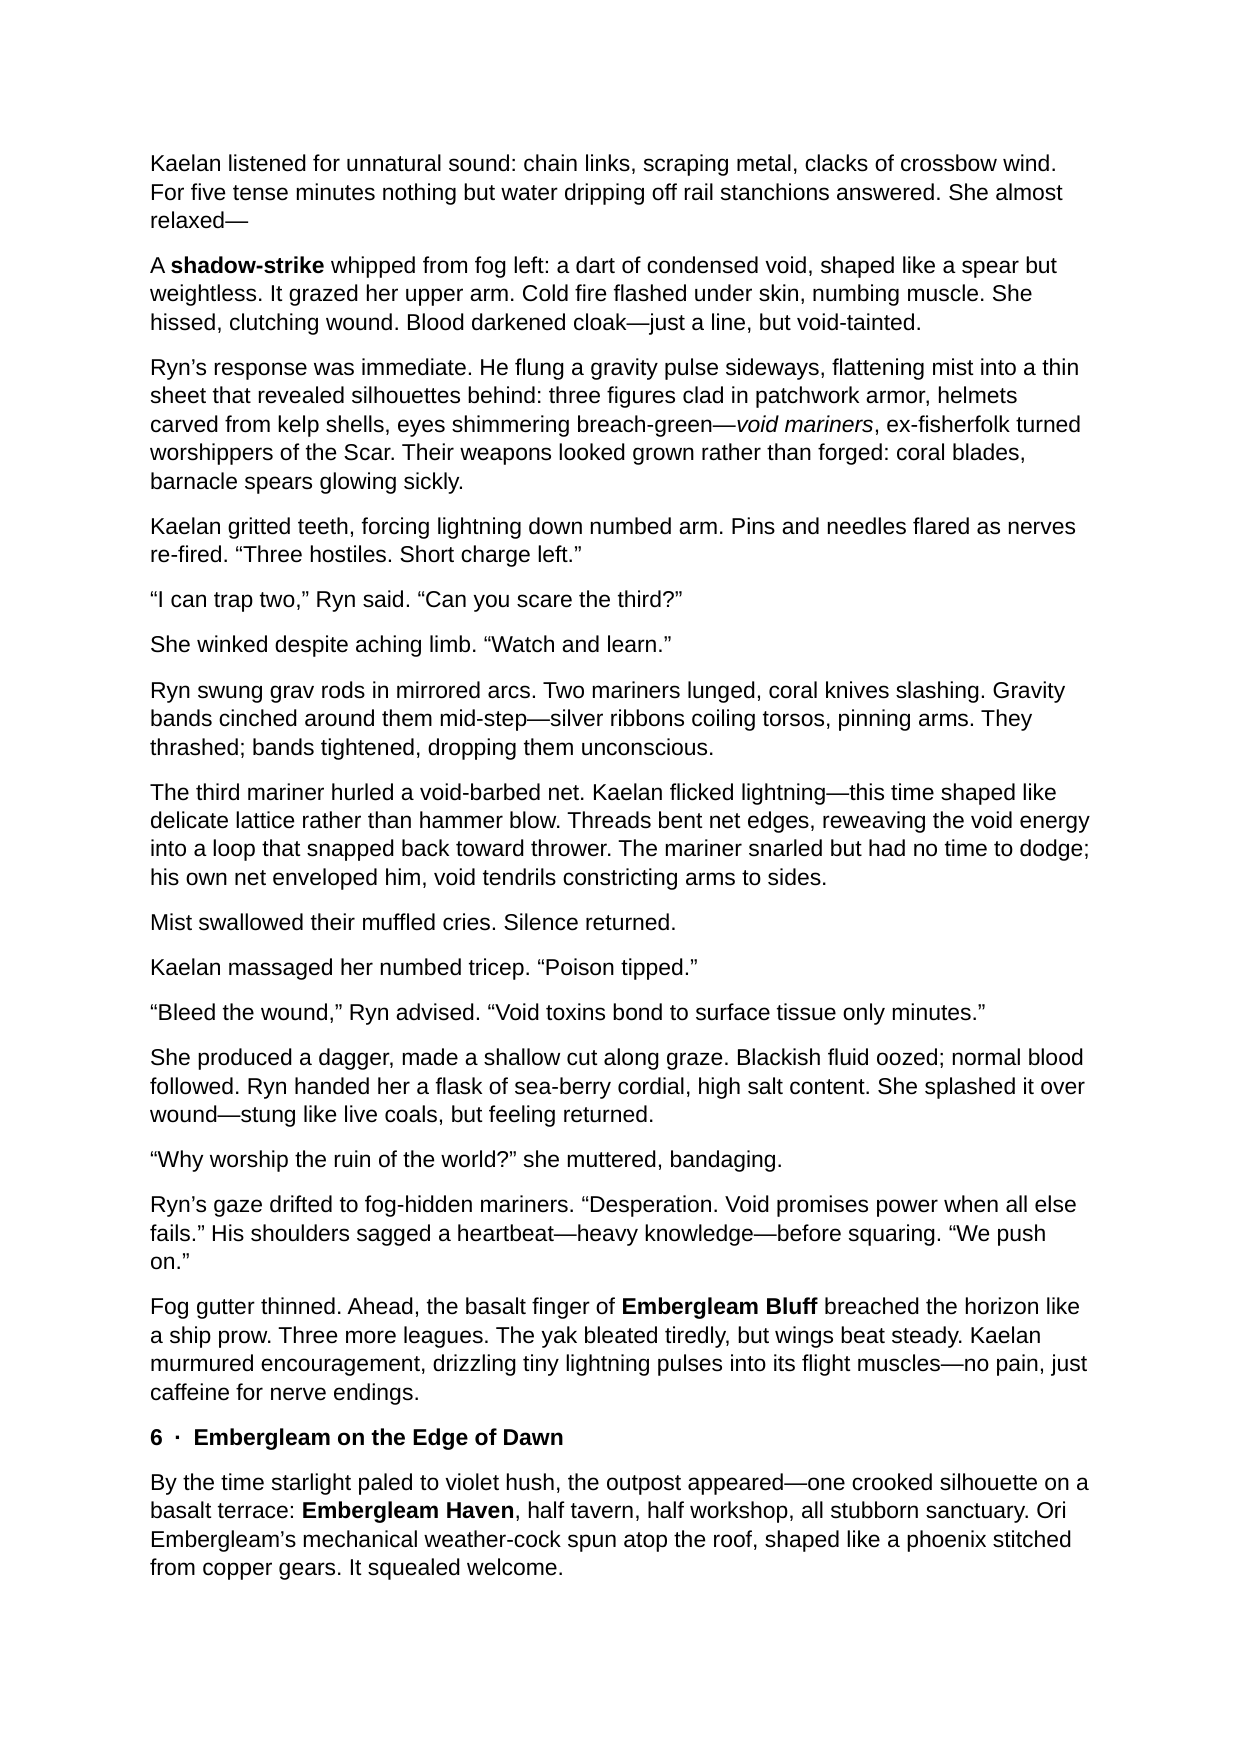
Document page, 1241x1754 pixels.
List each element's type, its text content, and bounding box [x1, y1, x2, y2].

text Ryn’s response was immediate. He flung a gravity pulse sideways, flattening mist into a thin sheet that revealed silhouettes behind: three figures clad in patchwork armor, helmets carved from kelp shells, eyes shimmering breach-green—void mariners, ex-fisherfolk turned worshippers of the Scar. Their weapons looked grown rather than forged: coral blades, barnacle spears glowing sickly. [150, 354, 1090, 494]
text “Bleed the wound,” Ryn advised. “Void toxins bond to surface tissue only minutes.” [150, 999, 1090, 1026]
text By the time starlight paled to violet hush, the outpost appeared—one crooked silhouette on a basalt terrace: Embergleam Haven, half tavern, half workshop, all stubborn sanctuary. Ori Embergleam’s mechanical weather-cock spun atop the roof, shaped like a phoenix stitched from copper gears. It squealed welcome. [150, 1469, 1090, 1581]
text She produced a dagger, made a shallow cut along graze. Blackish fluid oozed; normal blood followed. Ryn handed her a flask of sea-berry cordial, high salt content. She splashed it over wound—stung like live coals, but feeling returned. [150, 1044, 1090, 1127]
text “I can trap two,” Ryn said. “Can you scare the third?” [150, 586, 1090, 613]
text Kaelan gritted teeth, forcing lightning down numbed arm. Pins and needles flared as nerves re-fired. “Three hostiles. Short charge left.” [150, 513, 1090, 568]
text Fog gutter thinned. Ahead, the basalt finger of Embergleam Bluff breached the horizon like a ship prow. Three more leagues. The yak bleated tiredly, but wings beat steady. Kaelan murmured encouragement, drizzling tiny lightning pulses into its flight muscles—no pain, just caffeine for nerve endings. [150, 1293, 1090, 1405]
text Ryn swung grav rods in mirrored arcs. Two mariners lunged, coral knives slashing. Gravity bands cinched around them mid-step—silver ribbons coiling torsos, pinning arms. They thrashed; bands tightened, dropping them unconscious. [150, 677, 1090, 760]
text Mist swallowed their muffled cries. Silence returned. [150, 909, 1090, 935]
text Kaelan massaged her numbed tricep. “Poison tipped.” [150, 954, 1090, 980]
text A shadow-strike whipped from fog left: a dart of condensed void, shaped like a spear but weightless. It grazed her upper arm. Cold fire flashed under skin, numbing muscle. She hissed, clutching wound. Blood darkened cloak—just a line, but void-tainted. [150, 252, 1090, 335]
text The third mariner hurled a void-barbed net. Kaelan flicked lightning—this time shaped like delicate lattice rather than hammer blow. Threads bent net edges, reweaving the void energy into a loop that snapped back toward thrower. The mariner snarled but had no time to dodge; his own net enveloped him, void tendrils constricting arms to sides. [150, 778, 1090, 890]
text Kaelan listened for unnatural sound: chain links, scraping metal, clacks of crossbow wind. For five tense minutes nothing but water dripping off rail stanchions answered. She almost relaxed— [150, 150, 1090, 233]
text “Why worship the ruin of the world?” she muttered, bandaging. [150, 1146, 1090, 1173]
text Ryn’s gaze drifted to fog-hidden mariners. “Desperation. Void promises power when all else fails.” His shoulders sagged a heartbeat—heavy knowledge—before squaring. “We push on.” [150, 1191, 1090, 1274]
text She winked despite aching limb. “Watch and learn.” [150, 631, 1090, 658]
text 6 · Embergleam on the Edge of Dawn [150, 1424, 1090, 1450]
